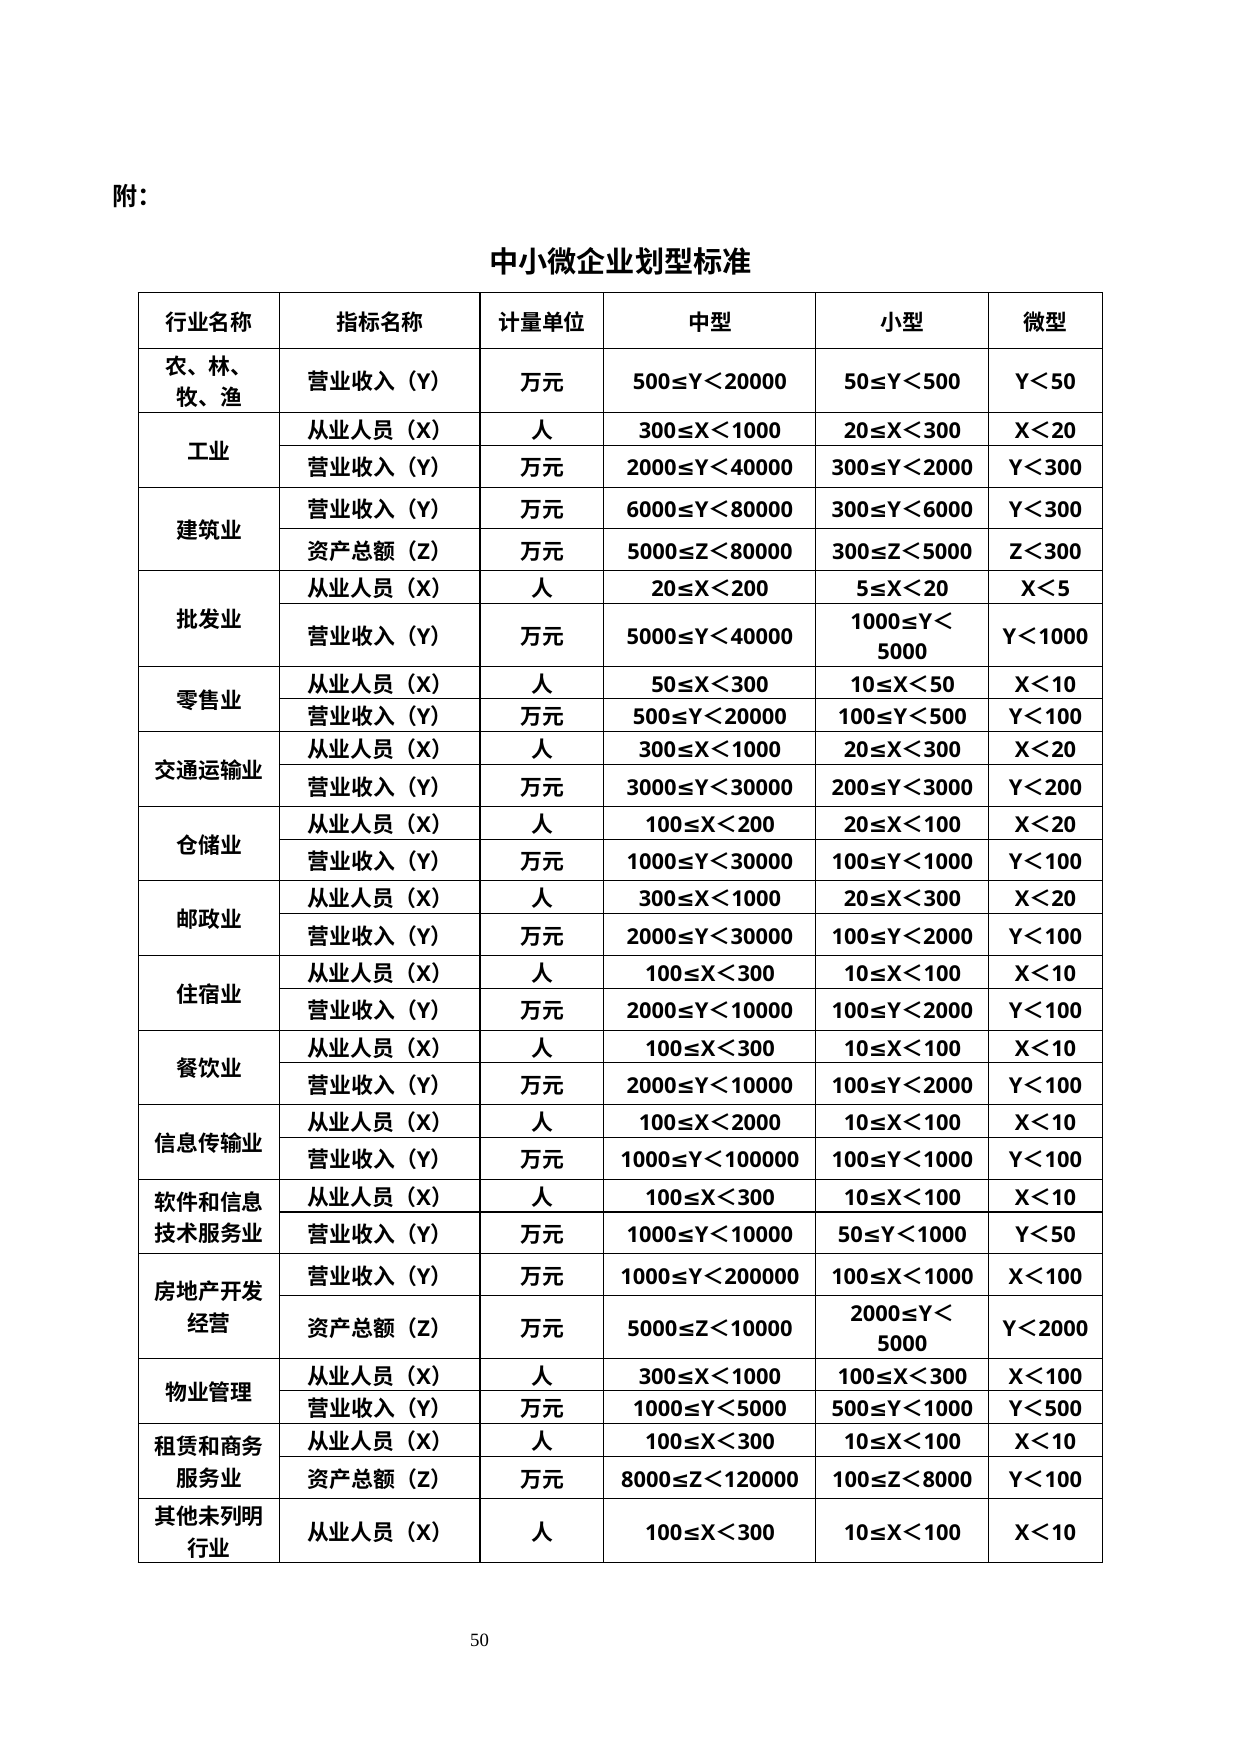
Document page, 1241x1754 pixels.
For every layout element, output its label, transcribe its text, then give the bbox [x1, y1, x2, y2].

table_cell 营业收入（Y） [280, 349, 479, 412]
table_cell 人 [481, 667, 603, 698]
table_cell 1000≤Y＜10000 [604, 1213, 815, 1253]
table_cell 20≤X＜300 [816, 413, 988, 445]
table_cell X＜10 [989, 1424, 1102, 1456]
table_cell 从业人员（X） [280, 413, 479, 445]
table_cell 万元 [481, 529, 603, 570]
table_cell 万元 [481, 1063, 603, 1104]
table_cell 100≤Z＜8000 [816, 1457, 988, 1498]
table_cell 零售业 [139, 667, 279, 731]
table_cell 100≤X＜300 [604, 1424, 815, 1456]
table_cell 100≤Y＜2000 [816, 989, 988, 1029]
table_cell X＜20 [989, 881, 1102, 913]
table_cell Y＜100 [989, 989, 1102, 1029]
table_cell 营业收入（Y） [280, 914, 479, 955]
table_cell X＜10 [989, 667, 1102, 698]
table_cell 从业人员（X） [280, 571, 479, 603]
table_cell 20≤X＜300 [816, 881, 988, 913]
table_cell 批发业 [139, 571, 279, 666]
table_cell 营业收入（Y） [280, 1254, 479, 1295]
table_cell 100≤Y＜1000 [816, 840, 988, 880]
table_cell 2000≤Y＜10000 [604, 989, 815, 1029]
table_cell 人 [481, 1424, 603, 1456]
table_cell 资产总额（Z） [280, 1296, 479, 1358]
table_cell 营业收入（Y） [280, 765, 479, 806]
table_cell 6000≤Y＜80000 [604, 488, 815, 528]
table_cell 营业收入（Y） [280, 1063, 479, 1104]
table_cell 信息传输业 [139, 1105, 279, 1179]
table_cell Y＜100 [989, 1063, 1102, 1104]
table_cell 20≤X＜200 [604, 571, 815, 603]
table_cell 从业人员（X） [280, 1359, 479, 1390]
table_cell X＜100 [989, 1254, 1102, 1295]
table_cell 2000≤Y＜30000 [604, 914, 815, 955]
table_cell 工业 [139, 413, 279, 487]
table_cell X＜10 [989, 956, 1102, 988]
table_cell Y＜1000 [989, 604, 1102, 666]
table_cell 软件和信息技术服务业 [139, 1180, 279, 1253]
table_cell 50≤X＜300 [604, 667, 815, 698]
table_cell 5≤X＜20 [816, 571, 988, 603]
table_cell Y＜2000 [989, 1296, 1102, 1358]
table_cell 100≤X＜300 [604, 956, 815, 988]
table_cell 营业收入（Y） [280, 840, 479, 880]
table_cell 人 [481, 1105, 603, 1137]
table_cell 住宿业 [139, 956, 279, 1029]
table_cell 人 [481, 956, 603, 988]
table_cell 万元 [481, 1391, 603, 1423]
table_cell 其他未列明行业 [139, 1499, 279, 1562]
table_cell X＜100 [989, 1359, 1102, 1390]
table_cell 营业收入（Y） [280, 604, 479, 666]
table_cell 2000≤Y＜40000 [604, 446, 815, 487]
table_cell 营业收入（Y） [280, 1138, 479, 1179]
table_cell X＜20 [989, 732, 1102, 764]
table_cell 300≤Y＜2000 [816, 446, 988, 487]
table_cell 建筑业 [139, 488, 279, 570]
table_cell 10≤X＜100 [816, 956, 988, 988]
table_cell 万元 [481, 1296, 603, 1358]
table_cell 人 [481, 1180, 603, 1211]
table_cell 5000≤Z＜10000 [604, 1296, 815, 1358]
table_cell 人 [481, 881, 603, 913]
table_cell Y＜50 [989, 349, 1102, 412]
table_cell 租赁和商务服务业 [139, 1424, 279, 1498]
table_cell Y＜500 [989, 1391, 1102, 1423]
table_cell 300≤X＜1000 [604, 732, 815, 764]
table_cell 资产总额（Z） [280, 529, 479, 570]
table_cell Y＜300 [989, 446, 1102, 487]
table_cell 100≤Y＜500 [816, 699, 988, 731]
table_cell Z＜300 [989, 529, 1102, 570]
table_cell 万元 [481, 1254, 603, 1295]
table_header 中型 [604, 293, 815, 348]
table_cell 万元 [481, 349, 603, 412]
table_cell 人 [481, 807, 603, 838]
table_cell 100≤Y＜1000 [816, 1138, 988, 1179]
table_cell X＜5 [989, 571, 1102, 603]
table_cell 300≤X＜1000 [604, 881, 815, 913]
table_cell 万元 [481, 488, 603, 528]
table_cell 1000≤Y＜5000 [816, 604, 988, 666]
table_cell 100≤Y＜2000 [816, 914, 988, 955]
table_cell 营业收入（Y） [280, 446, 479, 487]
table_cell 300≤Y＜6000 [816, 488, 988, 528]
table_cell 万元 [481, 604, 603, 666]
table_cell X＜20 [989, 413, 1102, 445]
table_cell 营业收入（Y） [280, 989, 479, 1029]
table_cell Y＜100 [989, 914, 1102, 955]
table_cell Y＜200 [989, 765, 1102, 806]
table_cell 从业人员（X） [280, 807, 479, 838]
table_cell 50≤Y＜500 [816, 349, 988, 412]
table_cell 5000≤Z＜80000 [604, 529, 815, 570]
table_cell 万元 [481, 914, 603, 955]
table_cell 从业人员（X） [280, 1424, 479, 1456]
table_cell 营业收入（Y） [280, 699, 479, 731]
table_cell 从业人员（X） [280, 1499, 479, 1562]
table_header 指标名称 [280, 293, 479, 348]
table_cell 从业人员（X） [280, 667, 479, 698]
table_cell 农、林、牧、渔 [139, 349, 279, 412]
table_cell Y＜50 [989, 1213, 1102, 1253]
table_cell 万元 [481, 765, 603, 806]
table_cell 万元 [481, 699, 603, 731]
table_cell 1000≤Y＜200000 [604, 1254, 815, 1295]
table_cell 物业管理 [139, 1359, 279, 1423]
table_cell 从业人员（X） [280, 1031, 479, 1062]
table_cell 万元 [481, 989, 603, 1029]
table_cell 房地产开发经营 [139, 1254, 279, 1358]
table_header 微型 [989, 293, 1102, 348]
table_cell 营业收入（Y） [280, 488, 479, 528]
table_cell 万元 [481, 1138, 603, 1179]
table_cell 10≤X＜100 [816, 1499, 988, 1562]
table_cell 10≤X＜100 [816, 1180, 988, 1211]
table_cell 万元 [481, 840, 603, 880]
table_cell 100≤X＜200 [604, 807, 815, 838]
table_cell 20≤X＜300 [816, 732, 988, 764]
table_cell 人 [481, 1499, 603, 1562]
table_cell Y＜100 [989, 840, 1102, 880]
table_cell 从业人员（X） [280, 881, 479, 913]
table_cell 餐饮业 [139, 1031, 279, 1104]
table_cell Y＜100 [989, 1138, 1102, 1179]
table_cell X＜10 [989, 1031, 1102, 1062]
table_cell 从业人员（X） [280, 1180, 479, 1211]
table_cell 100≤X＜300 [604, 1031, 815, 1062]
table_cell 人 [481, 732, 603, 764]
table_cell 10≤X＜100 [816, 1031, 988, 1062]
table_cell Y＜100 [989, 1457, 1102, 1498]
table_cell 1000≤Y＜30000 [604, 840, 815, 880]
table_cell 300≤X＜1000 [604, 1359, 815, 1390]
table_cell 万元 [481, 1213, 603, 1253]
table_cell 人 [481, 571, 603, 603]
table_cell 10≤X＜100 [816, 1105, 988, 1137]
table_header 计量单位 [481, 293, 603, 348]
table_cell 从业人员（X） [280, 956, 479, 988]
table_cell 300≤Z＜5000 [816, 529, 988, 570]
table_cell 3000≤Y＜30000 [604, 765, 815, 806]
table_cell 2000≤Y＜10000 [604, 1063, 815, 1104]
table_cell 5000≤Y＜40000 [604, 604, 815, 666]
table_cell 2000≤Y＜5000 [816, 1296, 988, 1358]
table_cell 1000≤Y＜100000 [604, 1138, 815, 1179]
table_cell 人 [481, 1031, 603, 1062]
table_cell X＜10 [989, 1105, 1102, 1137]
table_cell 10≤X＜50 [816, 667, 988, 698]
table_cell 50≤Y＜1000 [816, 1213, 988, 1253]
table_cell 500≤Y＜20000 [604, 699, 815, 731]
table_header 行业名称 [139, 293, 279, 348]
table_cell 200≤Y＜3000 [816, 765, 988, 806]
table_cell 100≤X＜300 [604, 1499, 815, 1562]
table_cell 营业收入（Y） [280, 1391, 479, 1423]
table_cell 邮政业 [139, 881, 279, 955]
table_cell 500≤Y＜20000 [604, 349, 815, 412]
table_cell 100≤Y＜2000 [816, 1063, 988, 1104]
table_cell Y＜300 [989, 488, 1102, 528]
table_cell X＜10 [989, 1180, 1102, 1211]
table_cell X＜10 [989, 1499, 1102, 1562]
table_cell 100≤X＜2000 [604, 1105, 815, 1137]
table_cell 仓储业 [139, 807, 279, 880]
table_cell 资产总额（Z） [280, 1457, 479, 1498]
table_cell 人 [481, 1359, 603, 1390]
table_cell 100≤X＜1000 [816, 1254, 988, 1295]
table_cell 人 [481, 413, 603, 445]
table_cell 万元 [481, 446, 603, 487]
table_cell 从业人员（X） [280, 1105, 479, 1137]
table_cell 500≤Y＜1000 [816, 1391, 988, 1423]
text 中小微企业划型标准 [112, 227, 1128, 292]
text 附： [112, 162, 1128, 227]
table_cell 营业收入（Y） [280, 1213, 479, 1253]
table_cell 万元 [481, 1457, 603, 1498]
table_cell 交通运输业 [139, 732, 279, 806]
table_cell 10≤X＜100 [816, 1424, 988, 1456]
table_cell 从业人员（X） [280, 732, 479, 764]
table_cell 8000≤Z＜120000 [604, 1457, 815, 1498]
table_cell 300≤X＜1000 [604, 413, 815, 445]
table_cell Y＜100 [989, 699, 1102, 731]
table_cell 100≤X＜300 [816, 1359, 988, 1390]
table_cell 20≤X＜100 [816, 807, 988, 838]
table_cell 1000≤Y＜5000 [604, 1391, 815, 1423]
table_cell 100≤X＜300 [604, 1180, 815, 1211]
table_header 小型 [816, 293, 988, 348]
table_cell X＜20 [989, 807, 1102, 838]
